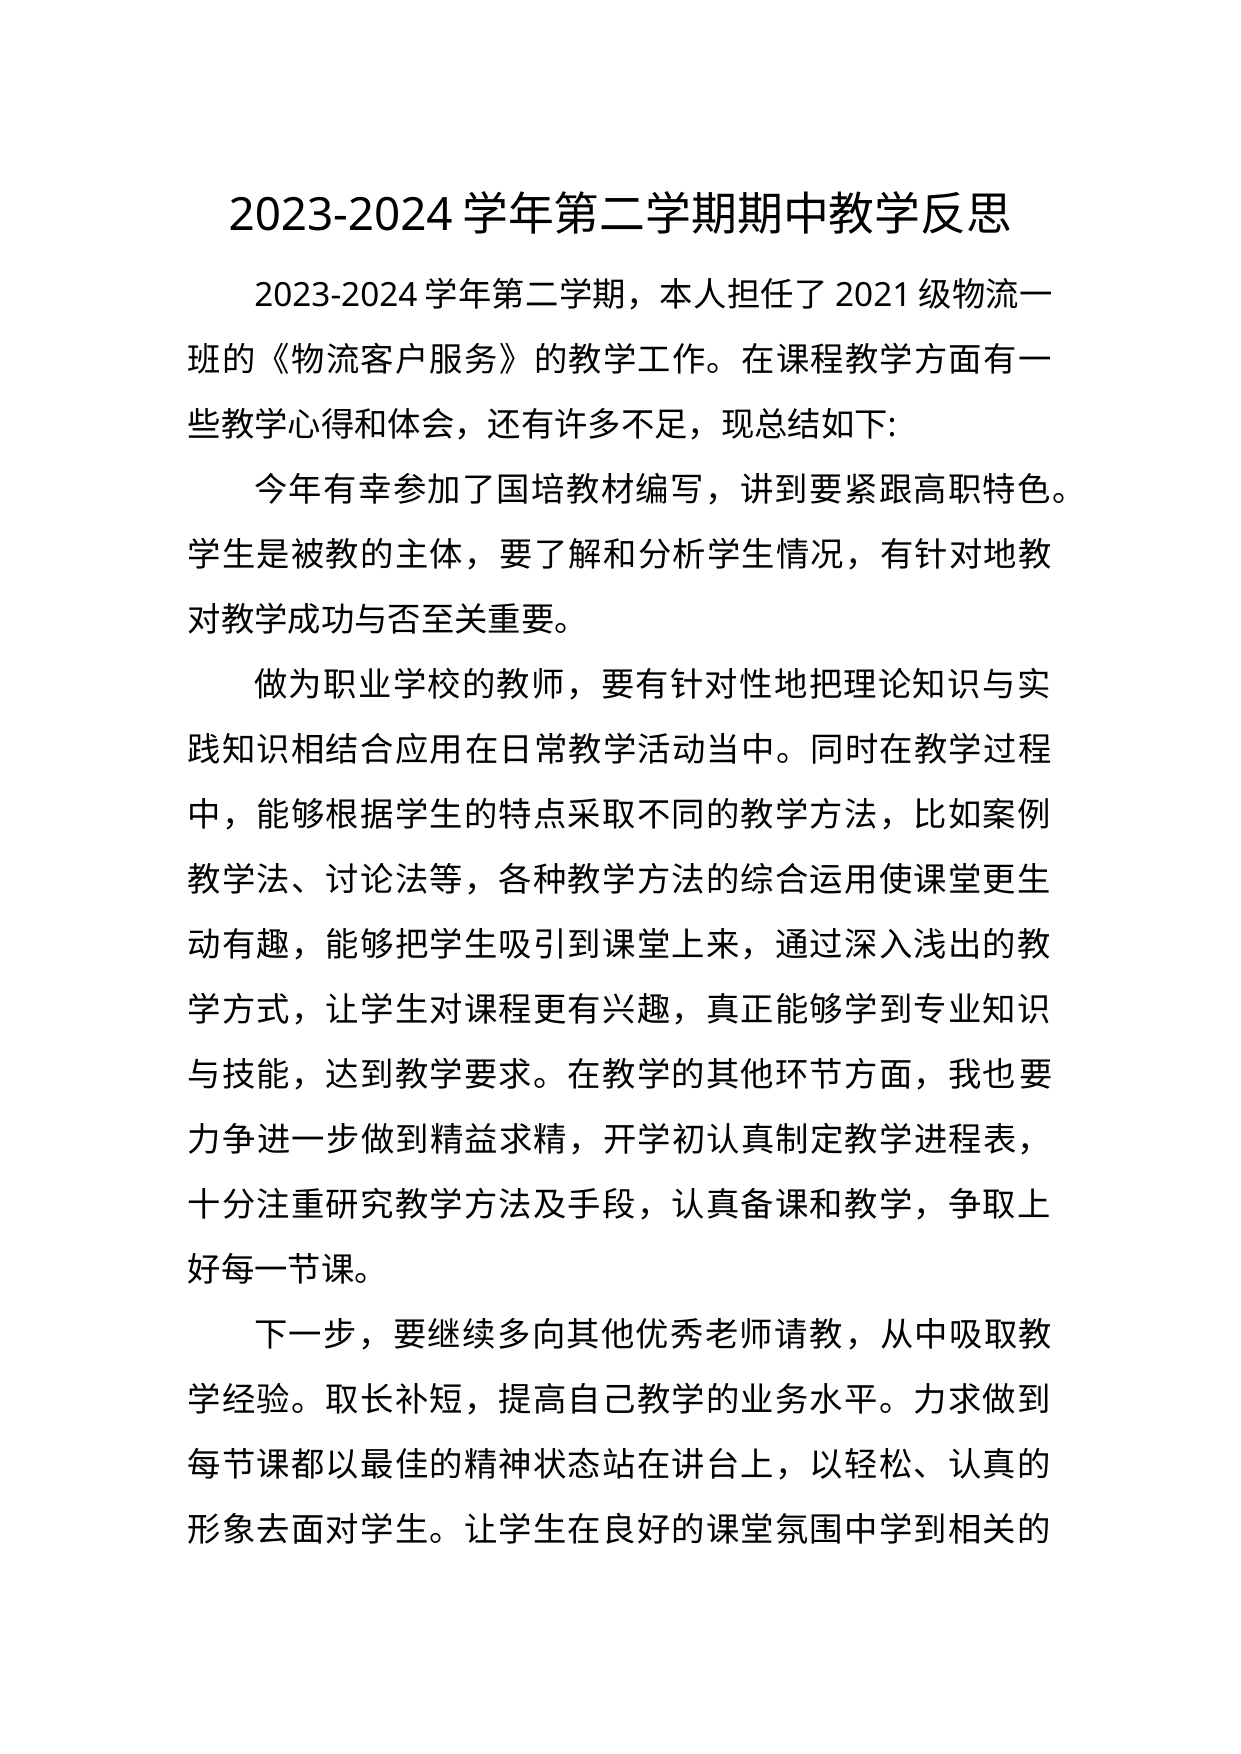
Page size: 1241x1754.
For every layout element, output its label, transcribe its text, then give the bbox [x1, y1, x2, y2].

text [187, 1299, 1053, 1559]
text 2023-2024学年第二学期，本人担任了2021级物流一班的《物流客户服务》的教学工作。在课程教学方面有一些教学心得和体会，还有许多不足，现总结如下: [187, 259, 1053, 454]
text 做为职业学校的教师，要有针对性地把理论知识与实践知识相结合应用在日常教学活动当中。同时在教学过程中，能够根据学生的特点采取不同的教学方法，比如案例教学法、讨论法等，各种教学方法的综合运用使课堂更生动有趣，能够把学生吸引到课堂上来，通过深入浅出的教学方式，让学生对课程更有兴趣，真正能够学到专业知识与技能，达到教学要求。在教学的其他环节方面，我也要力争进一步做到精益求精，开学初认真制定教学进程表，十分注重研究教学方法及手段，认真备课和教学，争取上好每一节课。 [187, 649, 1053, 1299]
text 2023-2024学年第二学期期中教学反思 [187, 162, 1053, 259]
text 今年有幸参加了国培教材编写，讲到要紧跟高职特色。学生是被教的主体，要了解和分析学生情况，有针对地教对教学成功与否至关重要。 [187, 454, 1053, 649]
